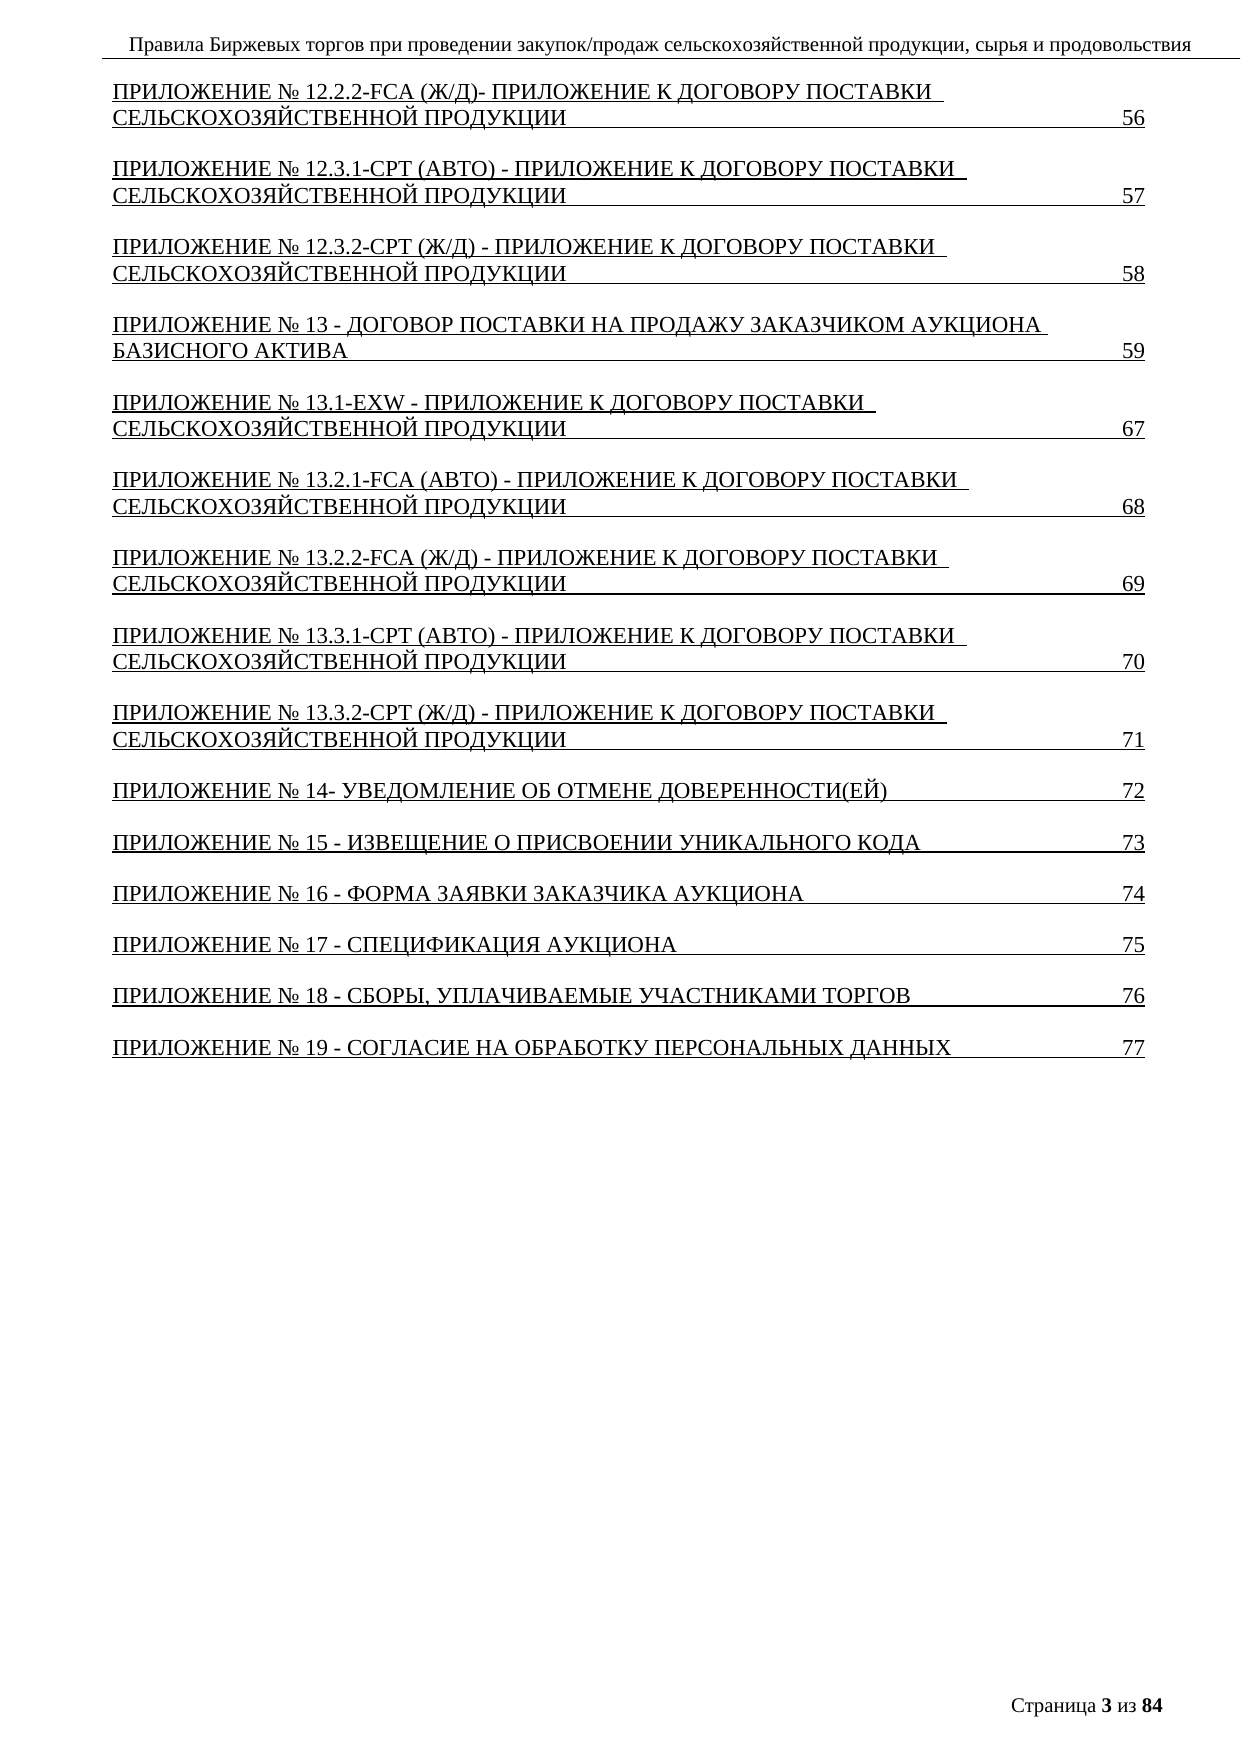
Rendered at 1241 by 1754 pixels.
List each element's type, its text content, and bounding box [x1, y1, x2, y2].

text Приложение № 13.2.2-FCA (ж/д) - приложение к Договору поставки сельскохозяйственной продукции 69 [112, 544, 1162, 597]
text Приложение № 17 - Спецификация аукциона 75 [112, 931, 1162, 958]
text Приложение № 13.3.1-CPT (авто) - приложение к Договору поставки сельскохозяйственной продукции 70 [112, 622, 1162, 674]
text Приложение № 12.3.1-CPT (авто) - приложение к Договору поставки сельскохозяйственной продукции 57 [112, 156, 1162, 208]
text Приложение № 12.2.2-FCA (ж/д)- приложение к Договору поставки сельскохозяйственной продукции 56 [112, 78, 1162, 131]
text Приложение № 13.3.2-CPT (ж/д) - приложение к Договору поставки сельскохозяйственной продукции 71 [112, 699, 1162, 752]
text Приложение № 19 - Согласие на обработку персональных данных 77 [112, 1034, 1162, 1060]
text Приложение № 16 - Форма Заявки Заказчика аукциона 74 [112, 880, 1162, 906]
text Приложение № 18 - Сборы, уплачиваемые Участниками торгов 76 [112, 983, 1162, 1009]
text Приложение № 13.2.1-FCA (авто) - приложение к Договору поставки сельскохозяйственной продукции 68 [112, 466, 1162, 519]
text Приложение № 14- Уведомление об отмене доверенности(ей) 72 [112, 777, 1162, 803]
text Приложение № 13.1-EXW - приложение к Договору поставки сельскохозяйственной продукции 67 [112, 389, 1162, 441]
text Приложение № 12.3.2-CPT (ж/д) - приложение к Договору поставки сельскохозяйственной продукции 58 [112, 233, 1162, 286]
text Приложение № 13 - Договор поставки на продажу Заказчиком аукциона базисного актива 59 [112, 311, 1162, 364]
text Приложение № 15 - Извещение о присвоении уникального кода 73 [112, 828, 1162, 855]
